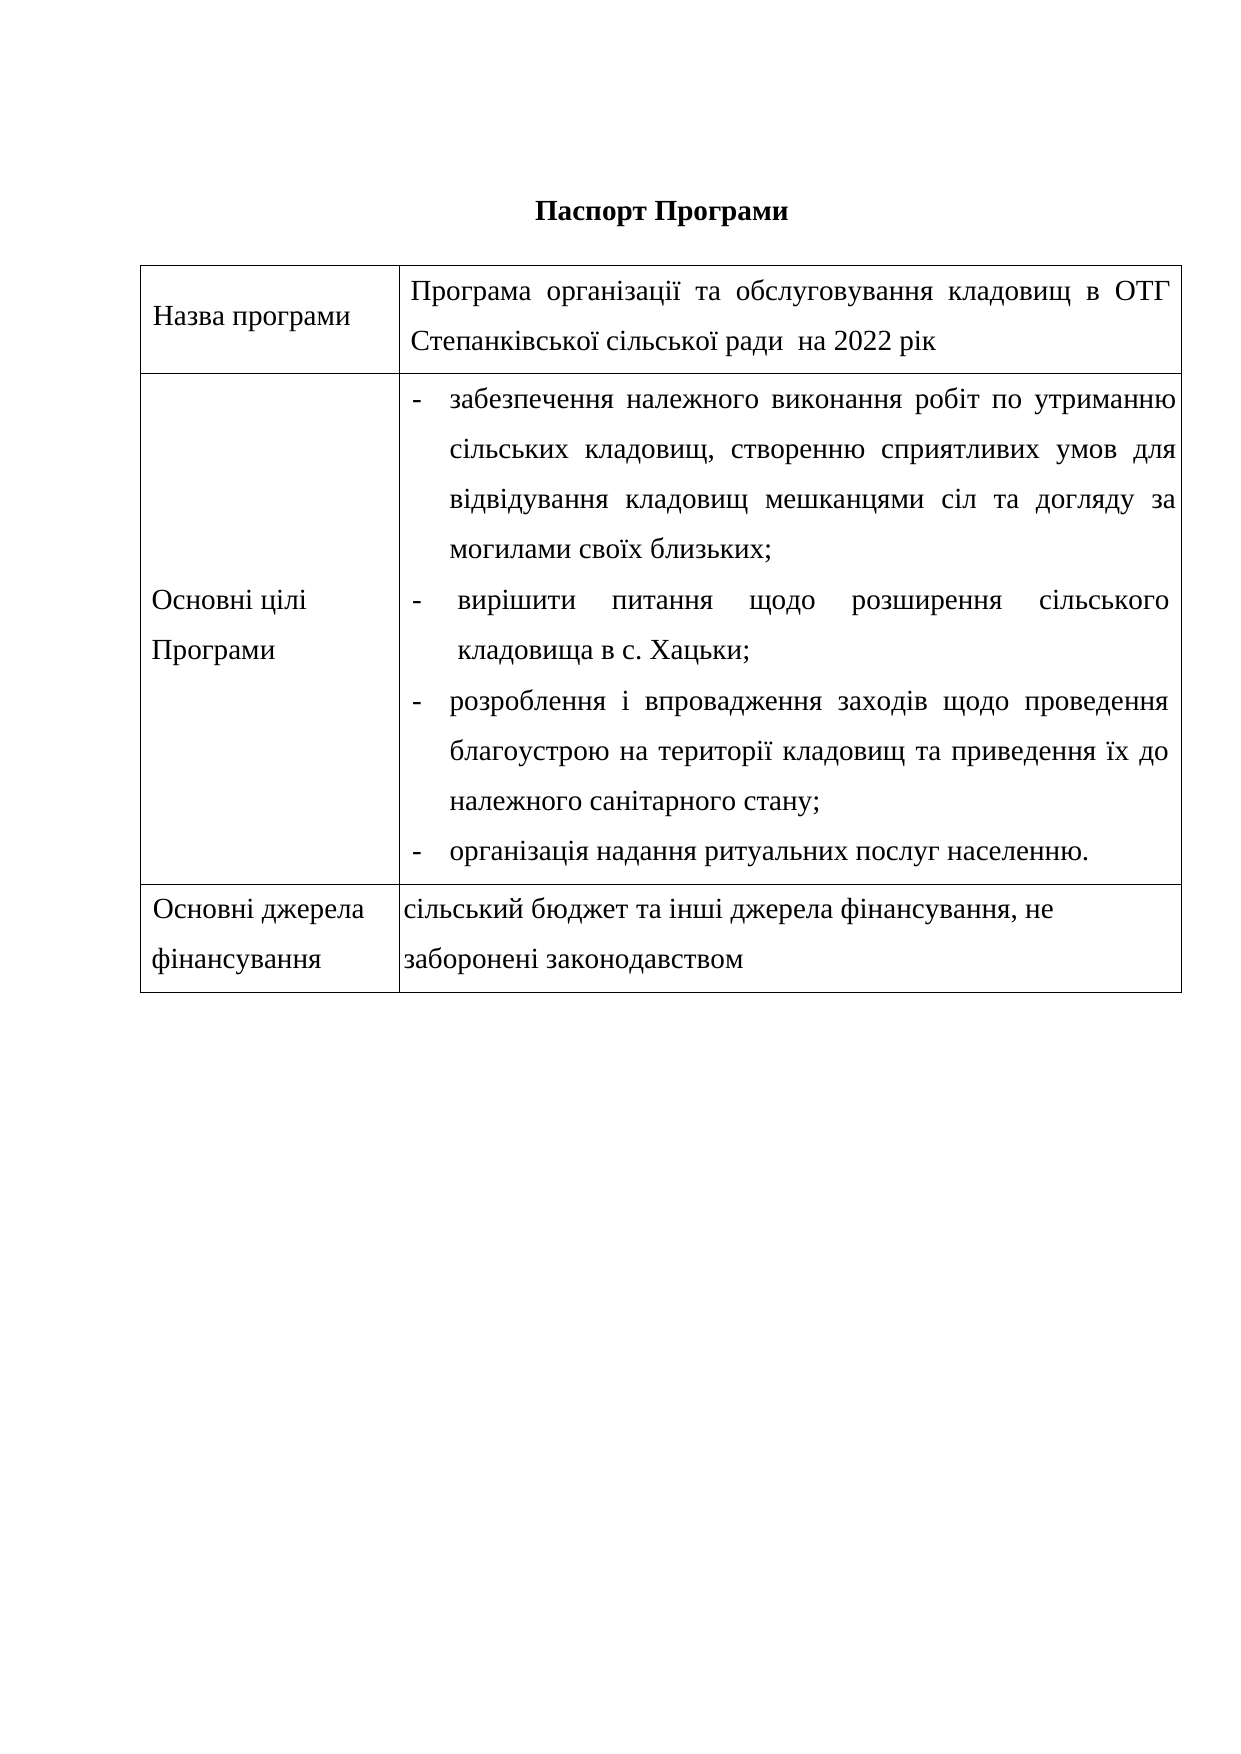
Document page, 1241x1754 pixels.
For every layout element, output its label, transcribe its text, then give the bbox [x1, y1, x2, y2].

table_cell сільський бюджет та інші джерела фінансування, не заборонені законодавством [400, 885, 1181, 992]
table_cell Основні джерела фінансування [141, 885, 399, 992]
table_cell Основні цілі Програми [141, 374, 399, 884]
text Паспорт Програми [177, 193, 1146, 226]
table_header Назва програми [141, 266, 399, 373]
table_header Програма організації та обслуговування кладовищ в ОТГ Степанківської сільської ради на 2022 рік [400, 266, 1181, 373]
table_cell забезпечення належного виконання робіт по утриманню сільських кладовищ, створенню сприятливих умов для відвідування кладовищ мешканцями сіл та догляду за могилами своїх близьких; вирішити питання щодо розширення сільського кладовища в с. Хацьки; розроблення і впровадження заходів щодо проведення благоустрою на території кладовищ та приведення їх до належного санітарного стану; організація надання ритуальних послуг населенню. [400, 374, 1181, 884]
